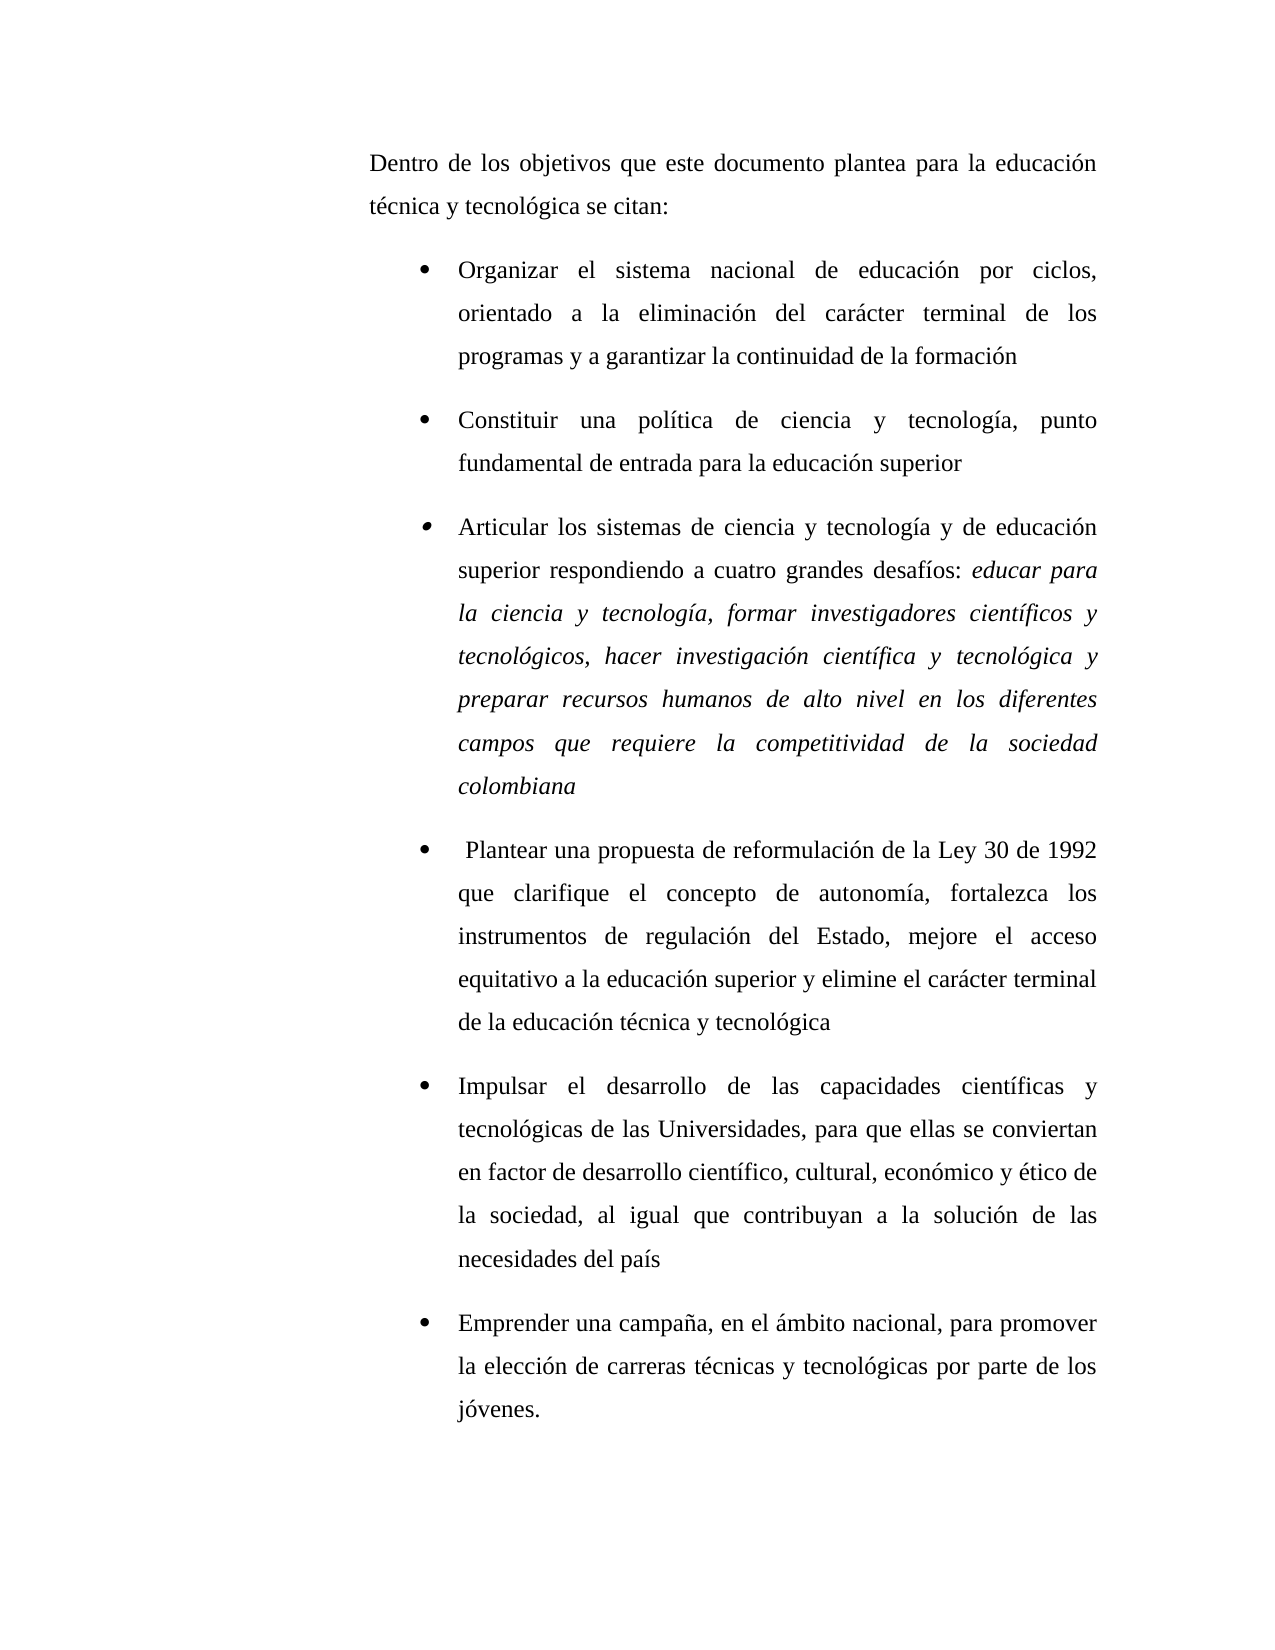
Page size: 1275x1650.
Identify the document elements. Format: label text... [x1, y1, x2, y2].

list Constituir una política de ciencia y tecnología, punto fundamental de entrada para la educación superior [420, 405, 1098, 477]
list Impulsar el desarrollo de las capacidades científicas y tecnológicas de las Universidades, para que ellas se conviertan en factor de desarrollo científico, cultural, económico y ético de la sociedad, al igual que contribuyan a la solución de las necesidades del país [420, 1071, 1098, 1272]
text Dentro de los objetivos que este documento plantea para la educación técnica y tecnológica se citan: [369, 148, 1098, 219]
list Emprender una campaña, en el ámbito nacional, para promover la elección de carreras técnicas y tecnológicas por parte de los jóvenes. [420, 1308, 1098, 1423]
list Plantear una propuesta de reformulación de la Ley 30 de 1992 que clarifique el concepto de autonomía, fortalezca los instrumentos de regulación del Estado, mejore el acceso equitativo a la educación superior y elimine el carácter terminal de la educación técnica y tecnológica [420, 835, 1098, 1036]
list Articular los sistemas de ciencia y tecnología y de educación superior respondiendo a cuatro grandes desafíos: educar para la ciencia y tecnología, formar investigadores científicos y tecnológicos, hacer investigación científica y tecnológica y preparar recursos humanos de alto nivel en los diferentes campos que requiere la competitividad de la sociedad colombiana [420, 512, 1098, 799]
list Organizar el sistema nacional de educación por ciclos, orientado a la eliminación del carácter terminal de los programas y a garantizar la continuidad de la formación [420, 255, 1098, 370]
